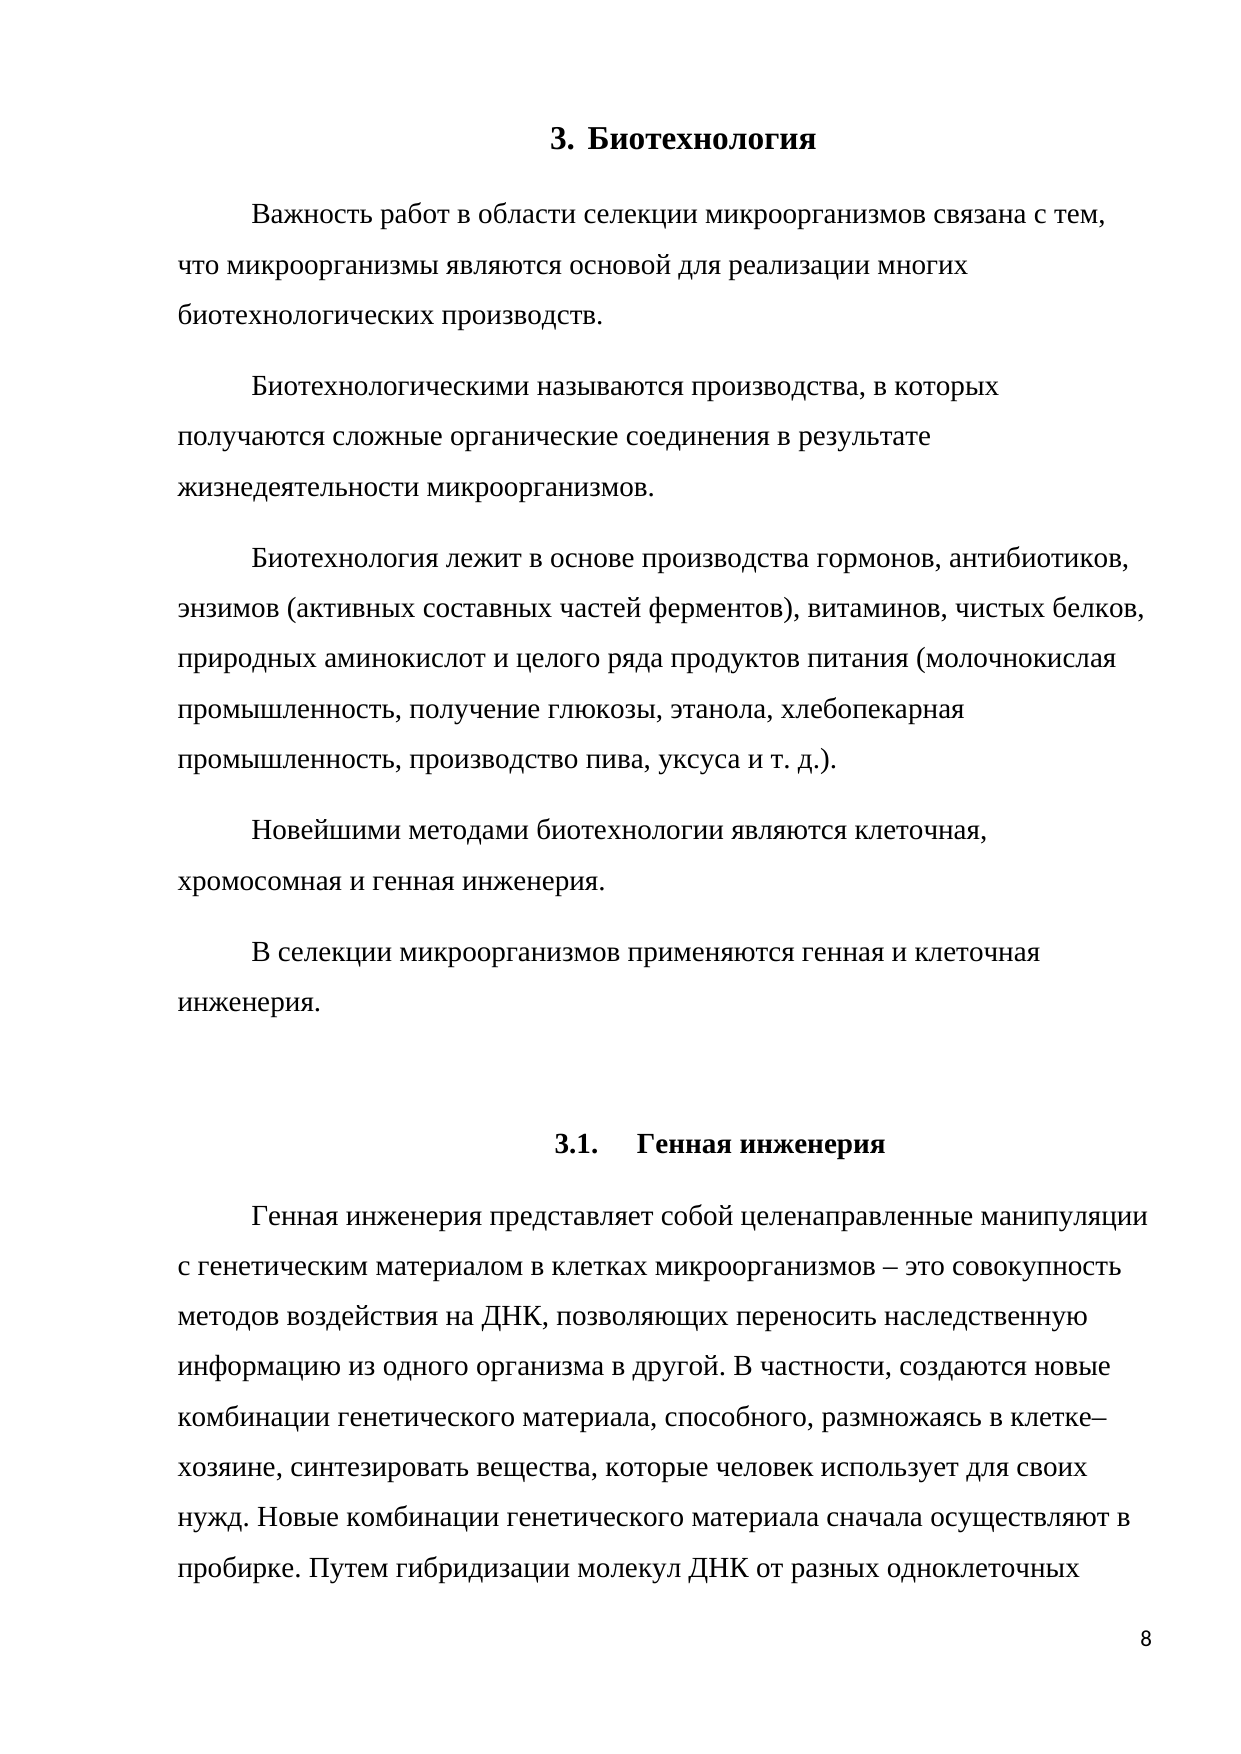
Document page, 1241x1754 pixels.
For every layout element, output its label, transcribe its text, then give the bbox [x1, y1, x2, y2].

list Биотехнология [215, 118, 1152, 156]
text В селекции микроорганизмов применяются генная и клеточная инженерия. [177, 934, 1152, 1018]
text Биотехнология лежит в основе производства гормонов, антибиотиков, энзимов (активных составных частей ферментов), витаминов, чистых белков, природных аминокислот и целого ряда продуктов питания (молочнокислая промышленность, получение глюкозы, этанола, хлебопекарная промышленность, производство пива, уксуса и т. д.). [177, 540, 1152, 775]
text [177, 1198, 1152, 1583]
list Генная инженерия [288, 1126, 1152, 1160]
text Новейшими методами биотехнологии являются клеточная, хромосомная и генная инженерия. [177, 812, 1152, 896]
text Биотехнологическими называются производства, в которых получаются сложные органические соединения в результате жизнедеятельности микроорганизмов. [177, 368, 1152, 502]
text Важность работ в области селекции микроорганизмов связана с тем, что микроорганизмы являются основой для реализации многих биотехнологических производств. [177, 196, 1152, 331]
